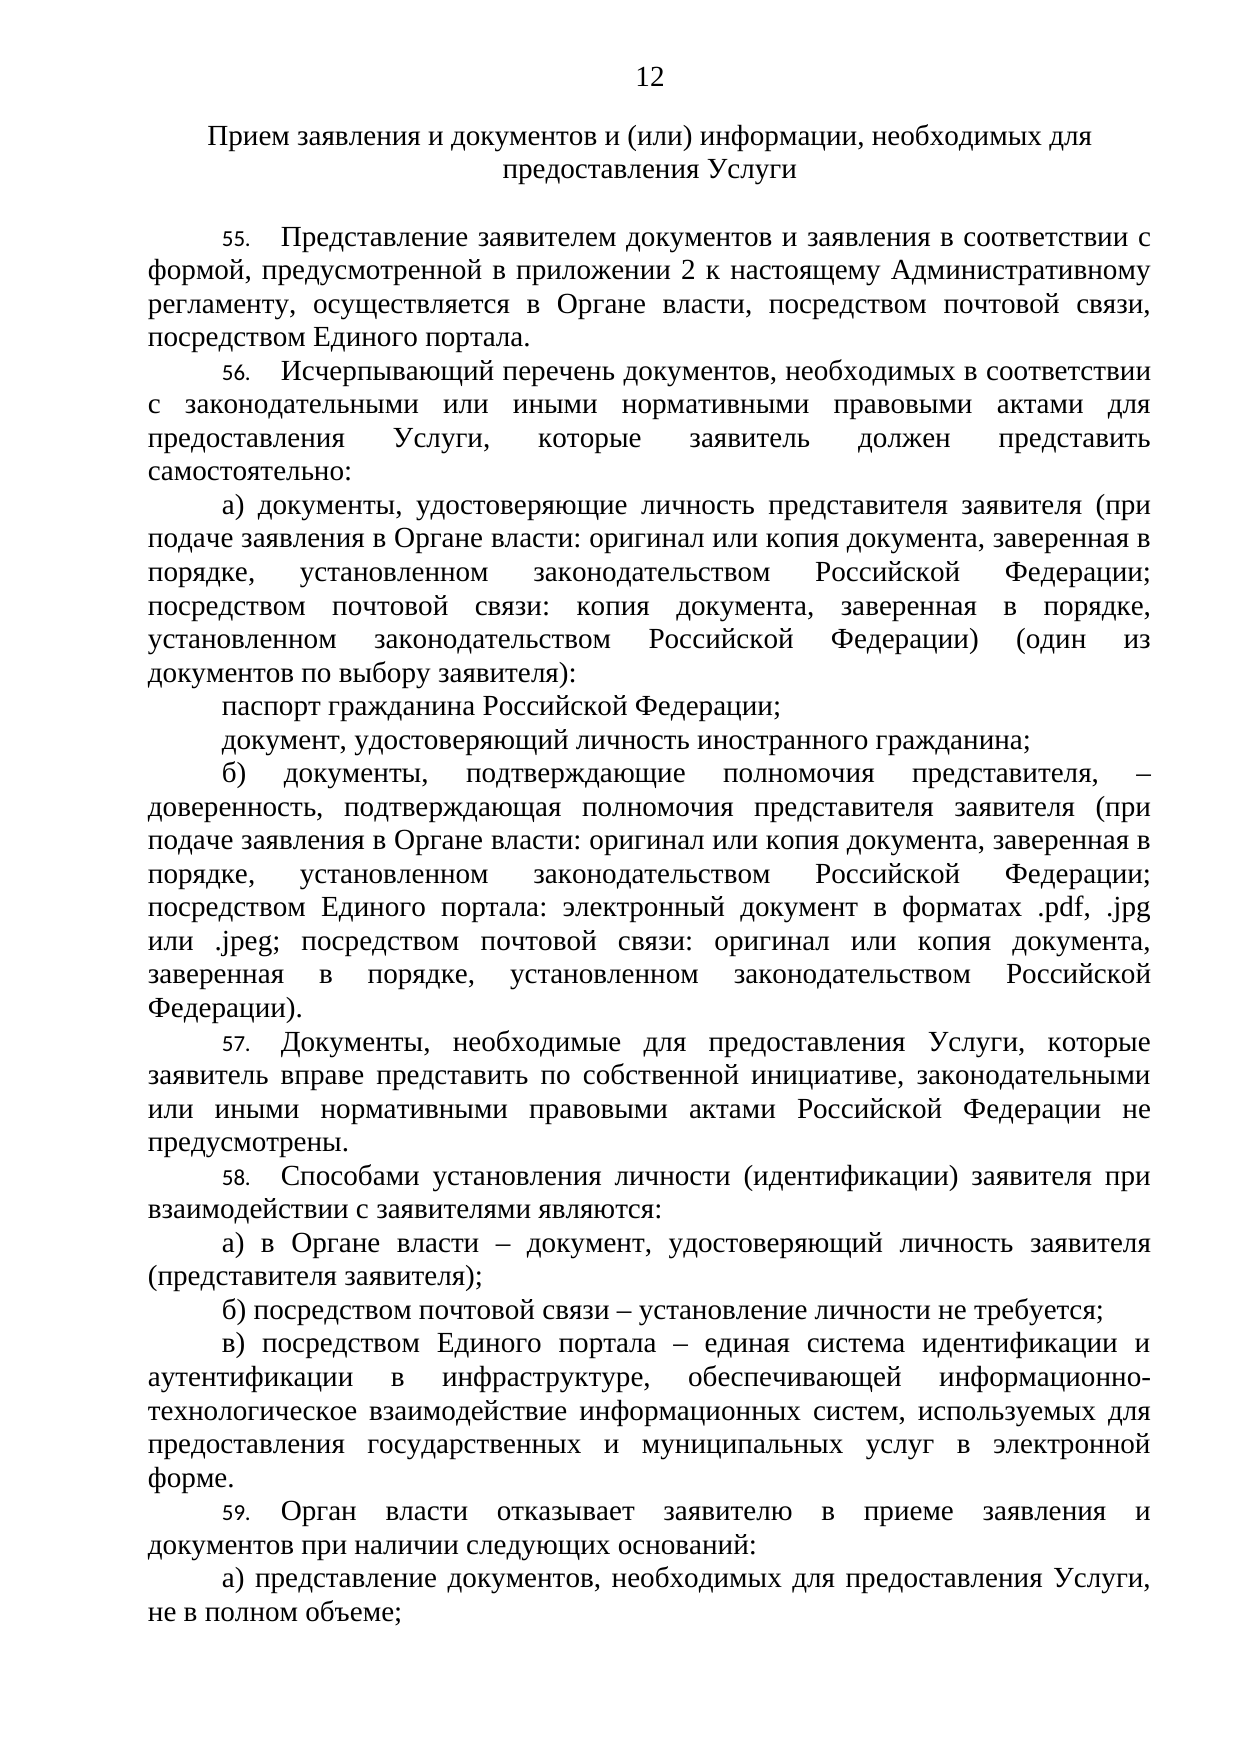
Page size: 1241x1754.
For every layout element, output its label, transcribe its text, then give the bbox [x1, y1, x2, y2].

text паспорт гражданина Российской Федерации; [148, 688, 1152, 722]
text в) посредством Единого портала – единая система идентификации и аутентификации в инфраструктуре, обеспечивающей информационно-технологическое взаимодействие информационных систем, используемых для предоставления государственных и муниципальных услуг в электронной форме. [148, 1326, 1152, 1493]
text а) в Органе власти – документ, удостоверяющий личность заявителя (представителя заявителя); [148, 1225, 1152, 1292]
text б) посредством почтовой связи – установление личности не требуется; [148, 1292, 1152, 1326]
list Способами установления личности (идентификации) заявителя при взаимодействии с заявителями являются: [148, 1158, 1152, 1225]
list Прием заявления и документов и (или) информации, необходимых для предоставления Услуги [148, 118, 1152, 185]
text документ, удостоверяющий личность иностранного гражданина; [148, 722, 1152, 755]
text б) документы, подтверждающие полномочия представителя, – доверенность, подтверждающая полномочия представителя заявителя (при подаче заявления в Органе власти: оригинал или копия документа, заверенная в порядке, установленном законодательством Российской Федерации; посредством Единого портала: электронный документ в форматах .pdf, .jpg или .jpeg; посредством почтовой связи: оригинал или копия документа, заверенная в порядке, установленном законодательством Российской Федерации). [148, 755, 1152, 1024]
list Исчерпывающий перечень документов, необходимых в соответствии с законодательными или иными нормативными правовыми актами для предоставления Услуги, которые заявитель должен представить самостоятельно: [148, 353, 1152, 487]
list Документы, необходимые для предоставления Услуги, которые заявитель вправе представить по собственной инициативе, законодательными или иными нормативными правовыми актами Российской Федерации не предусмотрены. [148, 1024, 1152, 1158]
text а) документы, удостоверяющие личность представителя заявителя (при подаче заявления в Органе власти: оригинал или копия документа, заверенная в порядке, установленном законодательством Российской Федерации; посредством почтовой связи: копия документа, заверенная в порядке, установленном законодательством Российской Федерации) (один из документов по выбору заявителя): [148, 487, 1152, 688]
list Орган власти отказывает заявителю в приеме заявления и документов при наличии следующих оснований: [148, 1493, 1152, 1560]
text а) представление документов, необходимых для предоставления Услуги, не в полном объеме; [148, 1560, 1152, 1627]
list Представление заявителем документов и заявления в соответствии с формой, предусмотренной в приложении 2 к настоящему Административному регламенту, осуществляется в Органе власти, посредством почтовой связи, посредством Единого портала. [148, 219, 1152, 353]
